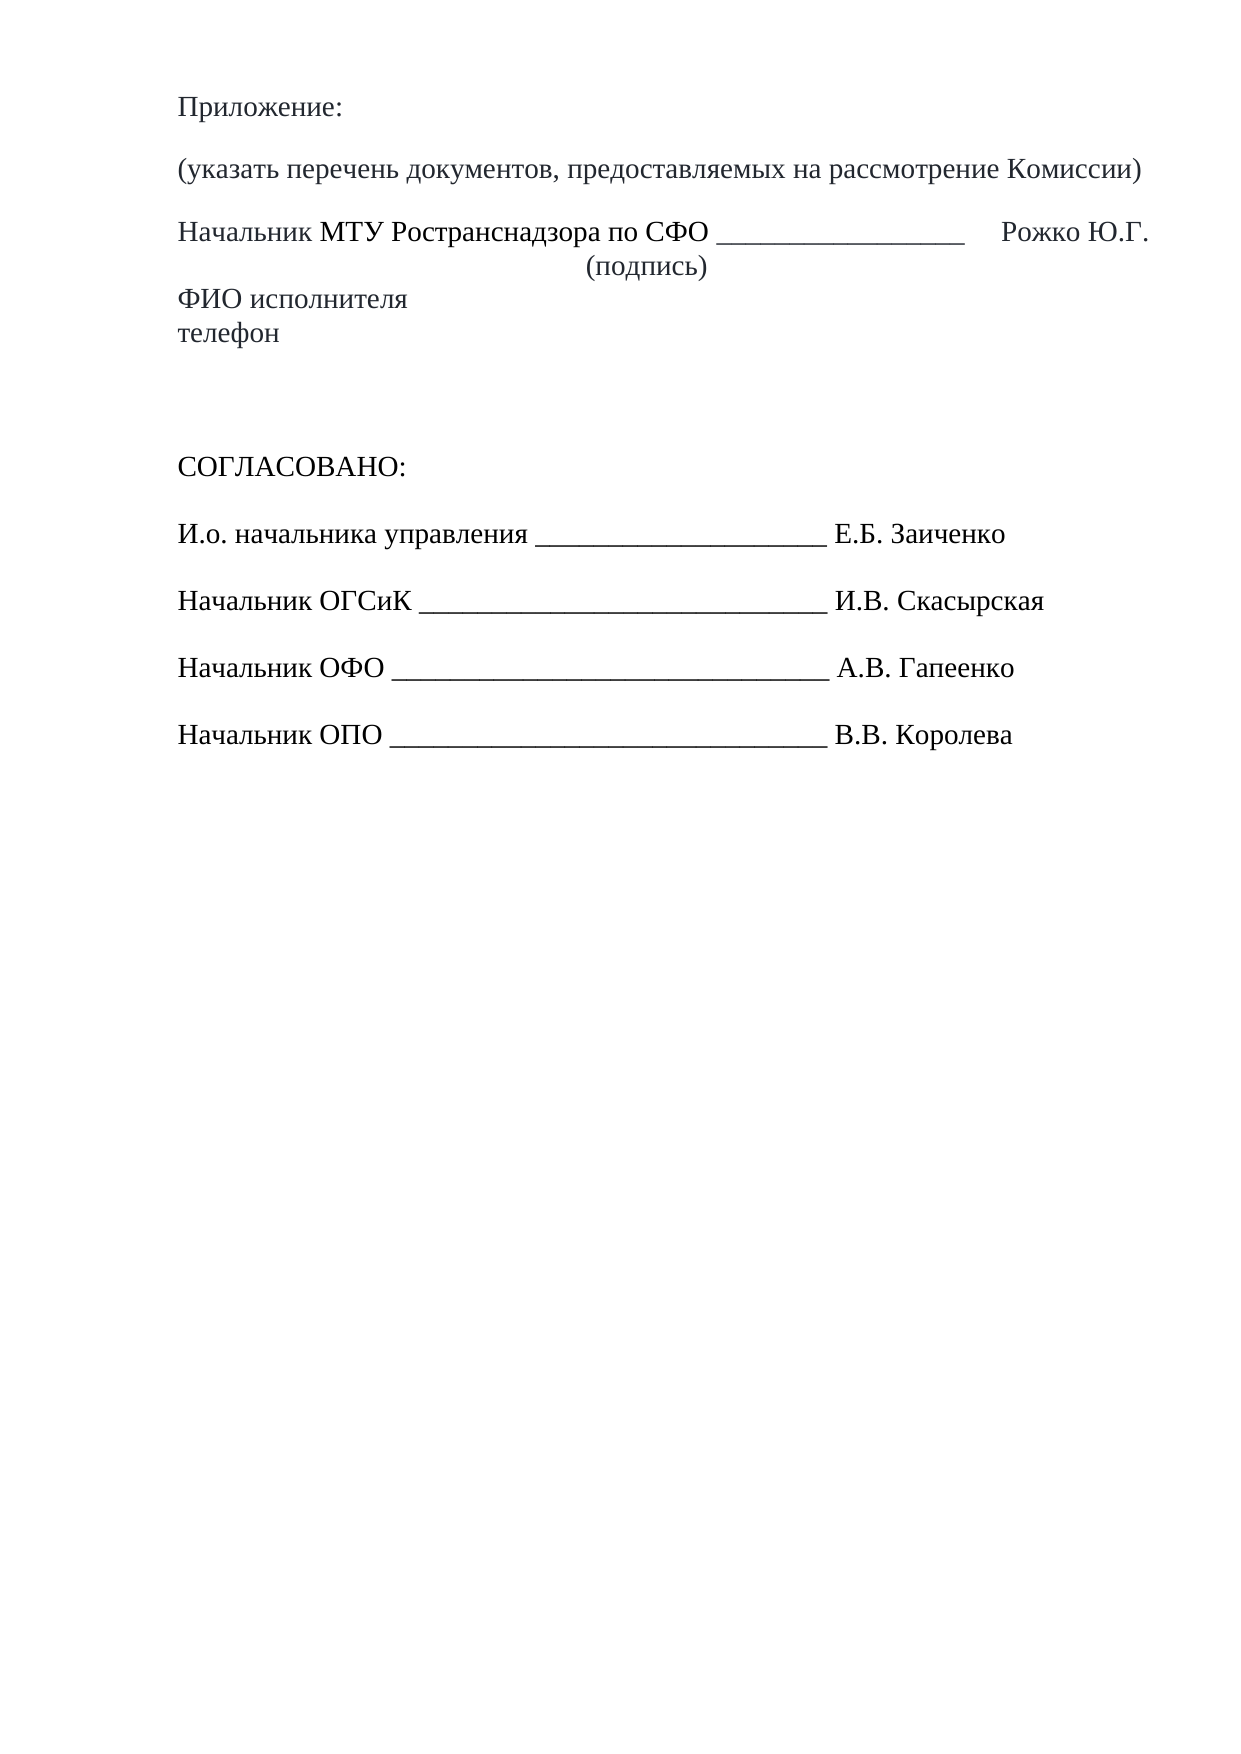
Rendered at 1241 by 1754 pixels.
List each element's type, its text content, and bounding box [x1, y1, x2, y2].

text (подпись) [177, 248, 1167, 281]
text Приложение: [177, 89, 1167, 122]
text Начальник МТУ Ространснадзора по СФО _________________ Рожко Ю.Г. [177, 214, 1167, 248]
text ФИО исполнителя [177, 281, 1167, 315]
text Начальник ОГСиК ____________________________ И.В. Скасырская [177, 583, 1167, 617]
text (указать перечень документов, предоставляемых на рассмотрение Комиссии) [177, 151, 1167, 185]
text Начальник ОПО ______________________________ В.В. Королева [177, 717, 1167, 751]
text телефон [177, 315, 1167, 348]
text Начальник ОФО ______________________________ А.В. Гапеенко [177, 650, 1167, 684]
text И.о. начальника управления ____________________ Е.Б. Заиченко [177, 516, 1167, 549]
text СОГЛАСОВАНО: [177, 449, 1167, 482]
